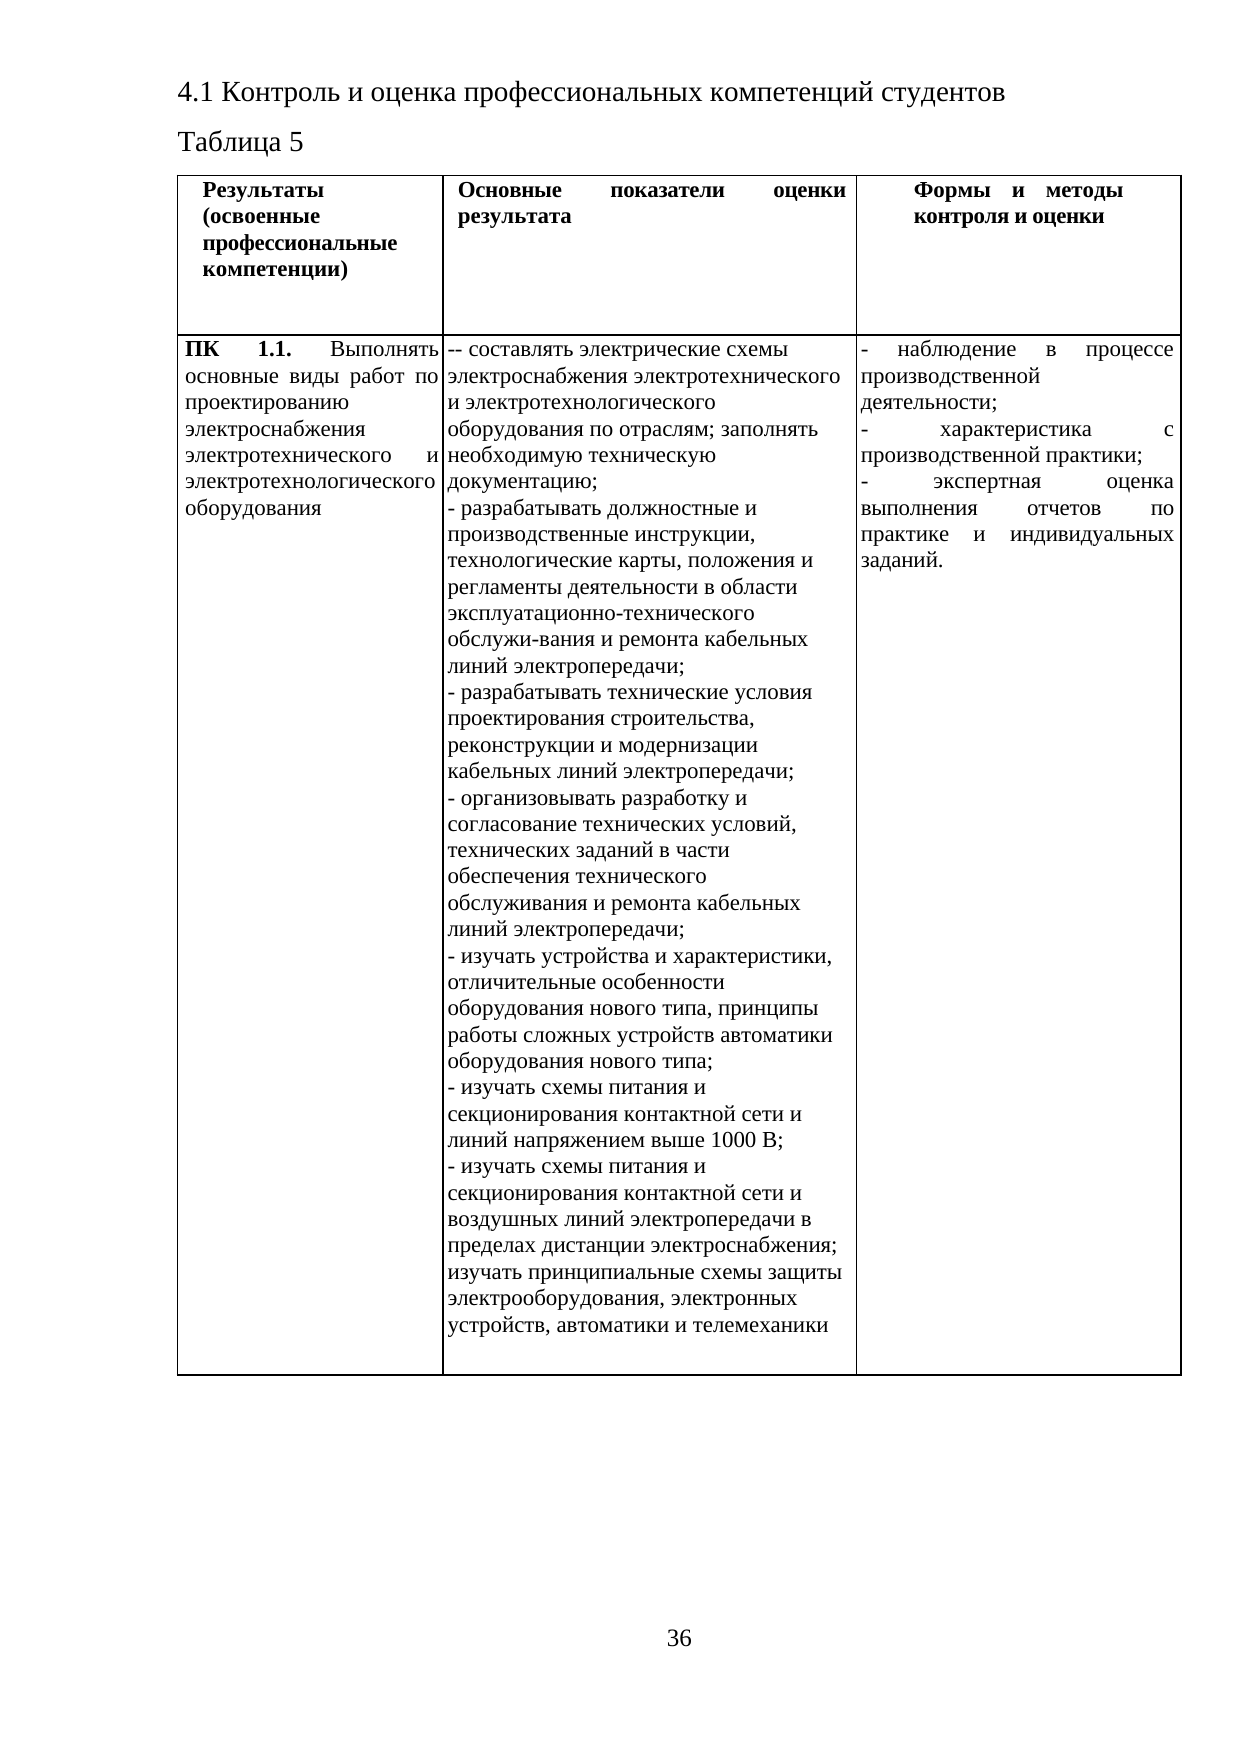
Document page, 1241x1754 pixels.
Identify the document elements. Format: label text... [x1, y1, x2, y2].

table_header Формы и методы контроля и оценки [857, 176, 1180, 334]
text 4.1 Контроль и оценка профессиональных компетенций студентов [177, 74, 1181, 107]
table_cell ПК 1.1. Выполнять основные виды работ по проектированию электроснабжения электротехнического и электротехнологического оборудования [178, 336, 442, 1374]
table_header Основные показатели оценки результата [444, 176, 856, 334]
text Таблица 5 [177, 124, 1181, 158]
table_cell -- составлять электрические схемы электроснабжения электротехнического и электротехнологического оборудования по отраслям; заполнять необходимую техническую документацию; - разрабатывать должностные и производственные инструкции, технологические карты, положения и регламенты деятельности в области эксплуатационно-технического обслужи-вания и ремонта кабельных линий электропередачи; - разрабатывать технические условия проектирования строительства, реконструкции и модернизации кабельных линий электропередачи; - организовывать разработку и согласование технических условий, технических заданий в части обеспечения технического обслуживания и ремонта кабельных линий электропередачи; - изучать устройства и характеристики, отличительные особенности оборудования нового типа, принципы работы сложных устройств автоматики оборудования нового типа; - изучать схемы питания и секционирования контактной сети и линий напряжением выше 1000 В; - изучать схемы питания и секционирования контактной сети и воздушных линий электропередачи в пределах дистанции электроснабжения; изучать принципиальные схемы защиты электрооборудования, электронных устройств, автоматики и телемеханики [444, 336, 856, 1374]
table_header Результаты (освоенные профессиональные компетенции) [178, 176, 442, 334]
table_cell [857, 336, 1180, 1374]
